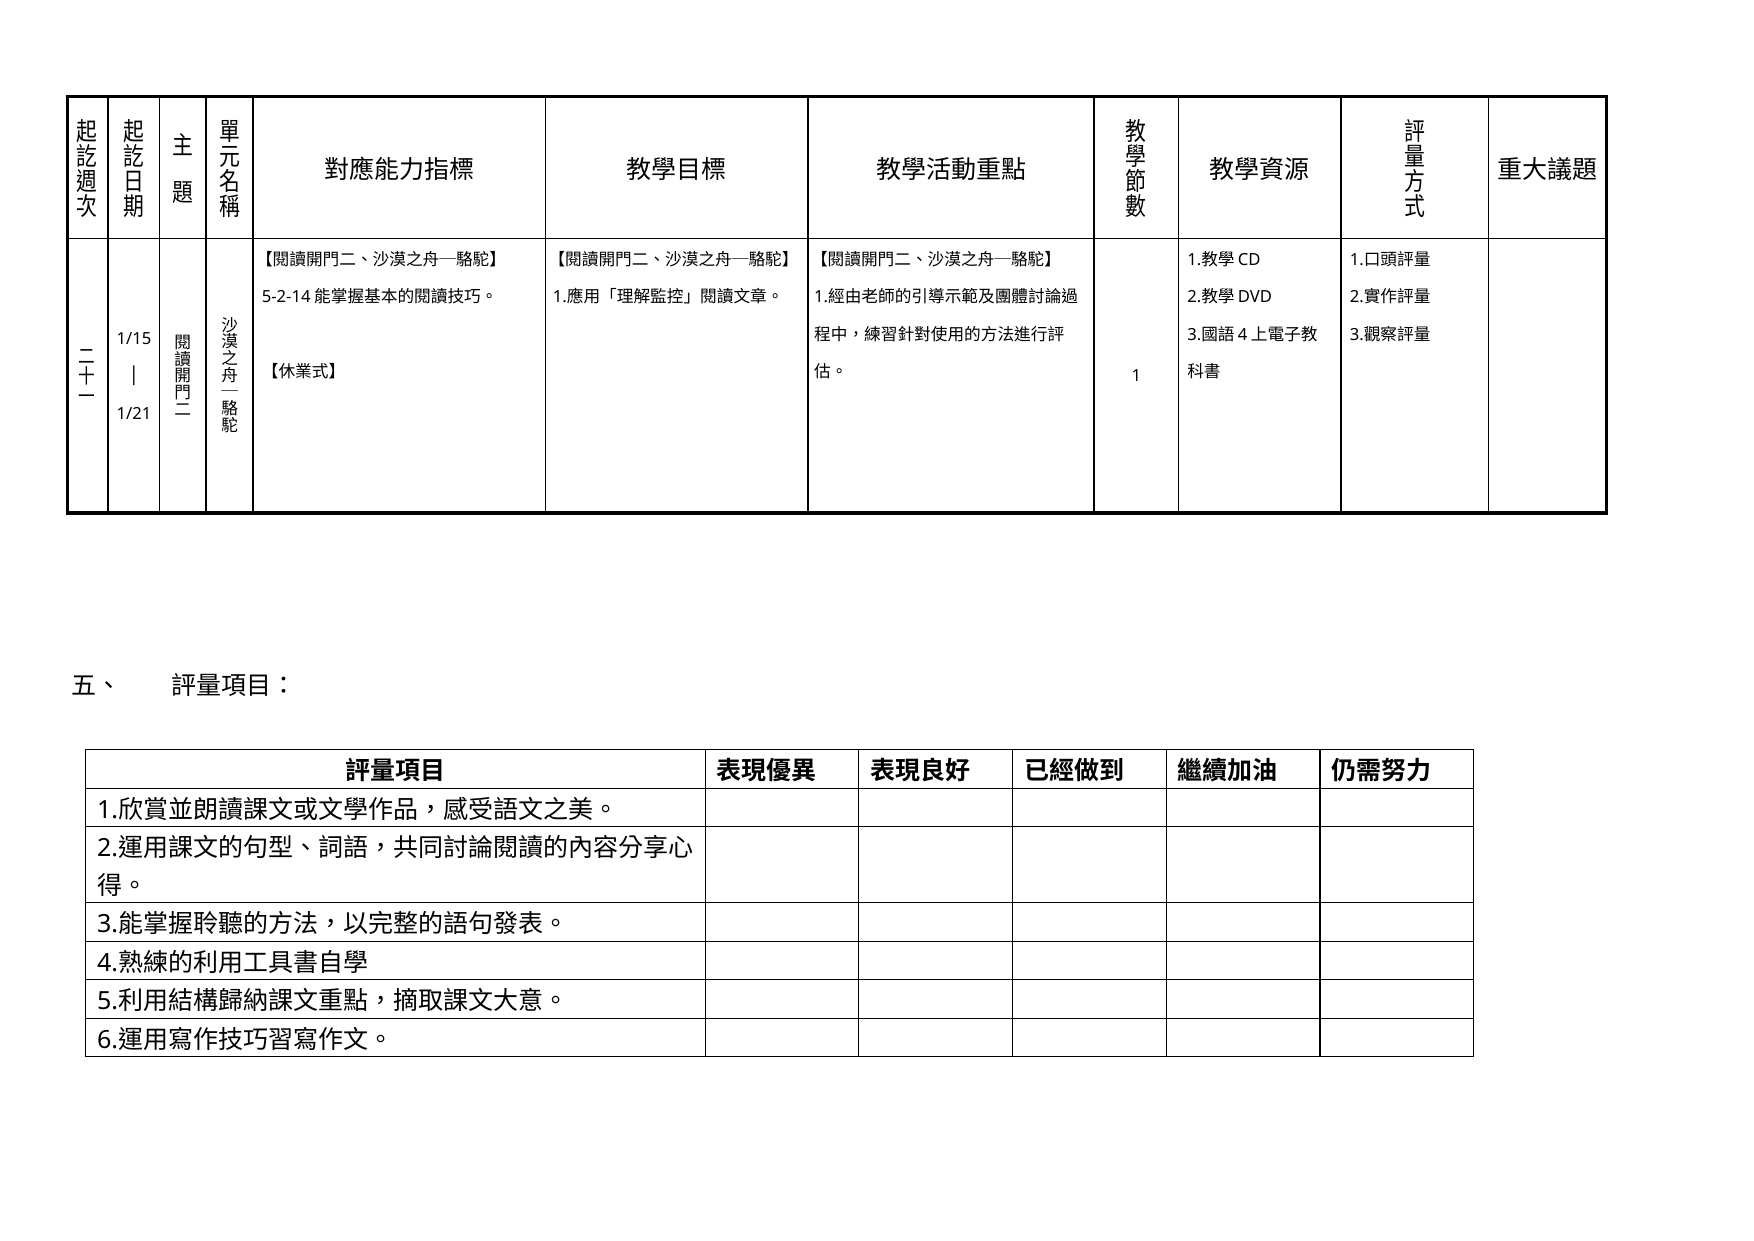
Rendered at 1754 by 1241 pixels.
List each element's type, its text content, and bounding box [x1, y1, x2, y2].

table_header 起訖日期 [109, 98, 159, 238]
table_cell 沙漠之舟｜駱駝 [207, 239, 252, 511]
table_cell [1321, 827, 1473, 902]
table_cell 1.教學CD 2.教學DVD 3.國語4上電子教科書 [1179, 239, 1340, 511]
table_cell 【閱讀開門二、沙漠之舟─駱駝】 5-2-14能掌握基本的閱讀技巧。 【休業式】 [254, 239, 545, 511]
table_cell 閱讀開門二 [160, 239, 205, 511]
list 評量項目： [71, 664, 1683, 702]
table_cell [1321, 980, 1473, 1018]
table_cell [859, 827, 1012, 902]
table_cell 5.利用結構歸納課文重點，摘取課文大意。 [86, 980, 705, 1018]
table_cell [1013, 1019, 1166, 1056]
table_cell [1167, 1019, 1319, 1056]
table_cell [1167, 827, 1319, 902]
table_cell [706, 903, 858, 941]
table_cell 【閱讀開門二、沙漠之舟─駱駝】 1.應用「理解監控」閱讀文章。 [546, 239, 807, 511]
table_cell [859, 903, 1012, 941]
table_header 單元名稱 [207, 98, 252, 238]
table_header 繼續加油 [1167, 750, 1319, 787]
table_cell [706, 980, 858, 1018]
table_cell [706, 789, 858, 826]
table_cell 1 [1095, 239, 1178, 511]
table_header 教學目標 [546, 98, 807, 238]
table_header 主 題 [160, 98, 205, 238]
table_header 評量方式 [1342, 98, 1488, 238]
table_cell 1/15 │ 1/21 [109, 239, 159, 511]
table_cell [1013, 903, 1166, 941]
table_cell [1489, 239, 1605, 511]
table_cell 1.欣賞並朗讀課文或文學作品，感受語文之美。 [86, 789, 705, 826]
table_cell 1.口頭評量 2.實作評量 3.觀察評量 [1342, 239, 1488, 511]
table_cell [859, 942, 1012, 979]
table_cell [1013, 789, 1166, 826]
table_header 對應能力指標 [254, 98, 545, 238]
table_header 教學資源 [1179, 98, 1340, 238]
table_cell [706, 942, 858, 979]
table_cell [1321, 1019, 1473, 1056]
table_cell [1013, 942, 1166, 979]
table_cell [706, 1019, 858, 1056]
table_header 仍需努力 [1321, 750, 1473, 787]
table_cell [1167, 903, 1319, 941]
table_cell [859, 980, 1012, 1018]
table_cell 4.熟練的利用工具書自學 [86, 942, 705, 979]
table_cell [706, 827, 858, 902]
table_cell [1321, 789, 1473, 826]
table_header 教學活動重點 [809, 98, 1093, 238]
table_cell [1321, 903, 1473, 941]
table_cell [1013, 827, 1166, 902]
table_header 重大議題 [1489, 98, 1605, 238]
table_header 評量項目 [86, 750, 705, 787]
table_cell 6.運用寫作技巧習寫作文。 [86, 1019, 705, 1056]
table_cell 2.運用課文的句型、詞語，共同討論閱讀的內容分享心得。 [86, 827, 705, 902]
table_cell [859, 789, 1012, 826]
table_header 已經做到 [1013, 750, 1166, 787]
table_cell [859, 1019, 1012, 1056]
table_header 表現優異 [706, 750, 858, 787]
table_header 起訖週次 [69, 98, 107, 238]
table_cell [1167, 789, 1319, 826]
table_cell 二十一 [69, 239, 107, 511]
table_header 表現良好 [859, 750, 1012, 787]
table_cell [1167, 942, 1319, 979]
table_cell 3.能掌握聆聽的方法，以完整的語句發表。 [86, 903, 705, 941]
table_cell 【閱讀開門二、沙漠之舟─駱駝】 1.經由老師的引導示範及團體討論過程中，練習針對使用的方法進行評估。 [809, 239, 1093, 511]
table_cell [1321, 942, 1473, 979]
table_cell [1167, 980, 1319, 1018]
table_cell [1013, 980, 1166, 1018]
table_header 教學節數 [1095, 98, 1178, 238]
